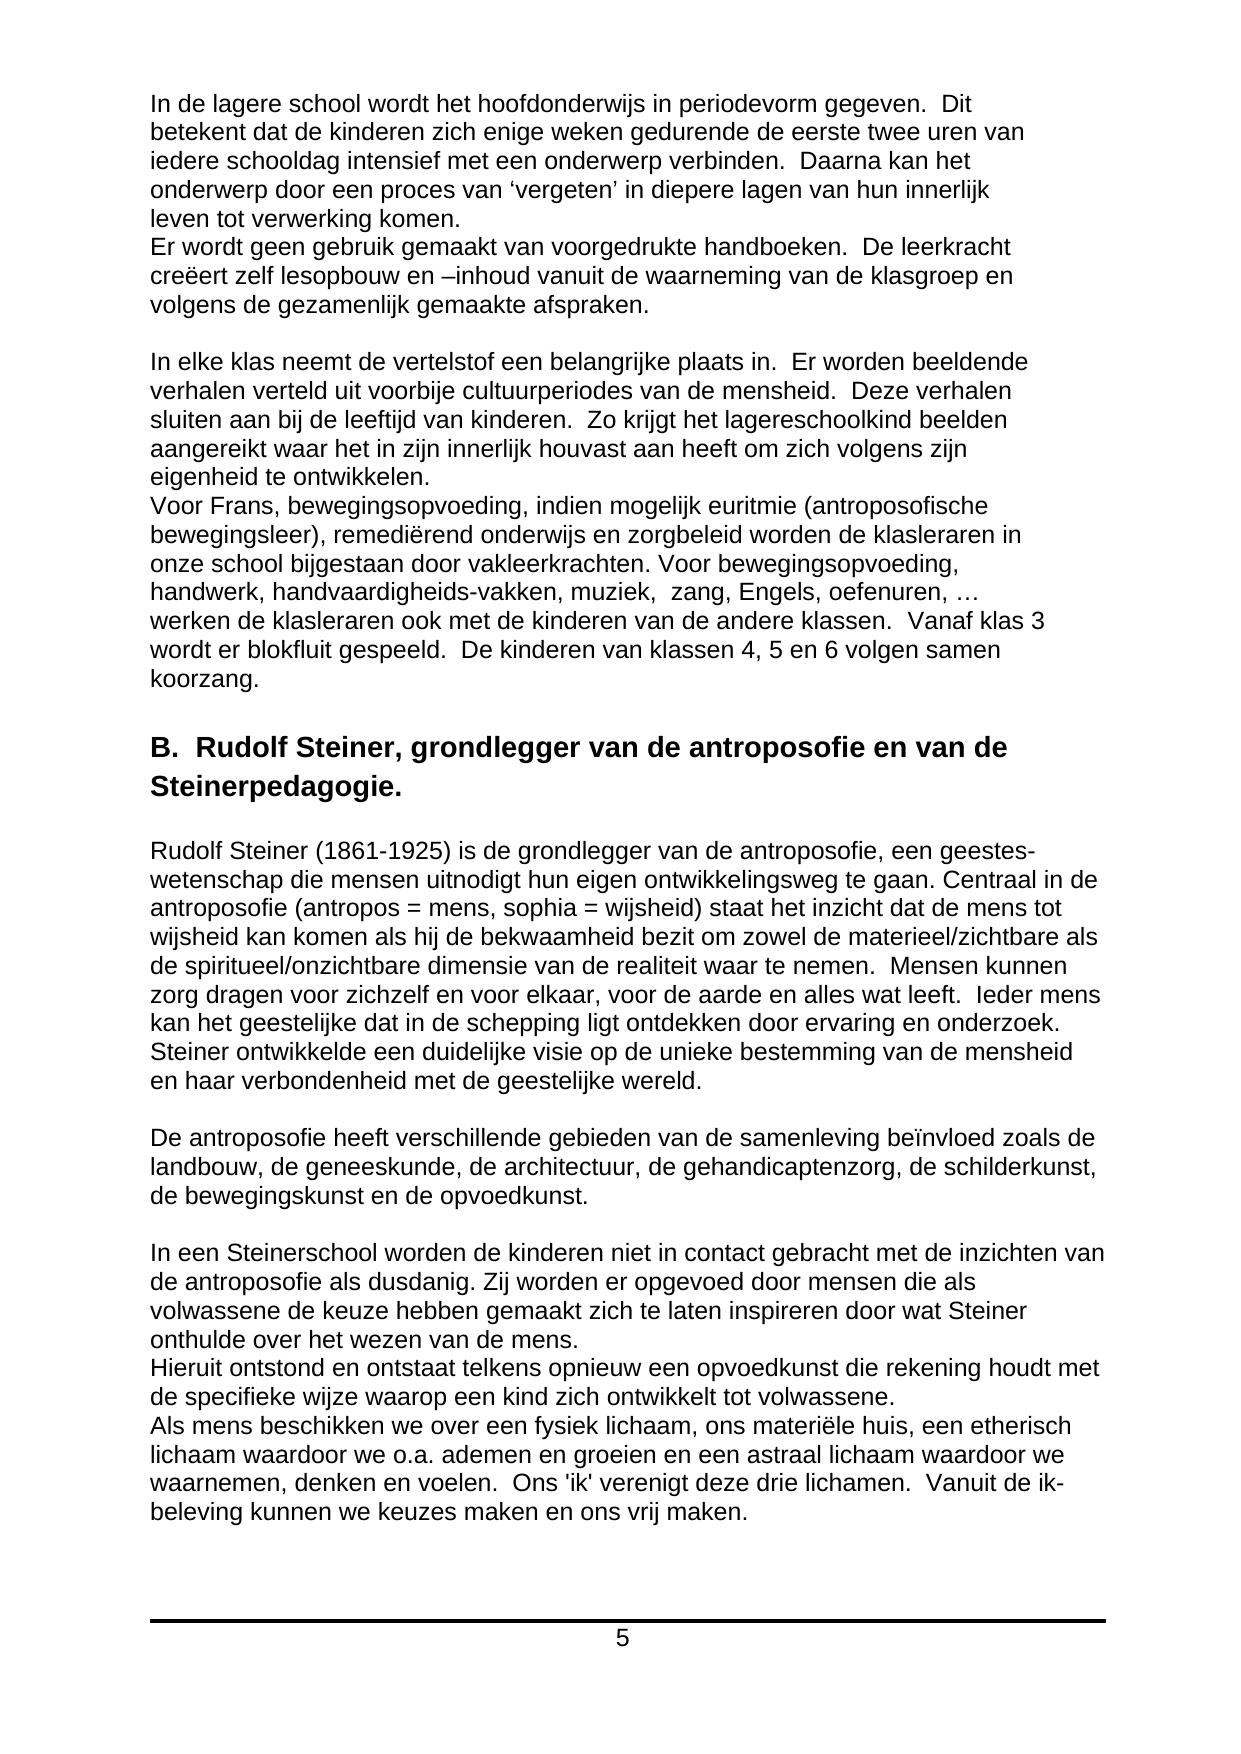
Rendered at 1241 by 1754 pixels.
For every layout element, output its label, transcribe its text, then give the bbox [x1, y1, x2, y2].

text Voor Frans, bewegingsopvoeding, indien mogelijk euritmie (antroposofische bewegingsleer), remediërend onderwijs en zorgbeleid worden de klasleraren in onze school bijgestaan door vakleerkrachten. Voor bewegingsopvoeding, handwerk, handvaardigheids-vakken, muziek, zang, Engels, oefenuren, … werken de klasleraren ook met de kinderen van de andere klassen. Vanaf klas 3 wordt er blokfluit gespeeld. De kinderen van klassen 4, 5 en 6 volgen samen koorzang. [150, 491, 1051, 692]
text Rudolf Steiner (1861-1925) is de grondlegger van de antroposofie, een geestes-wetenschap die mensen uitnodigt hun eigen ontwikkelingsweg te gaan. Centraal in de antroposofie (antropos = mens, sophia = wijsheid) staat het inzicht dat de mens tot wijsheid kan komen als hij de bekwaamheid bezit om zowel de materieel/zichtbare als de spiritueel/onzichtbare dimensie van de realiteit waar te nemen. Mensen kunnen zorg dragen voor zichzelf en voor elkaar, voor de aarde en alles wat leeft. Ieder mens kan het geestelijke dat in de schepping ligt ontdekken door ervaring en onderzoek. [150, 836, 1108, 1037]
subtitle B. Rudolf Steiner, grondlegger van de antroposofie en van de Steinerpedagogie. [150, 730, 1106, 802]
text De antroposofie heeft verschillende gebieden van de samenleving beïnvloed zoals de landbouw, de geneeskunde, de architectuur, de gehandicaptenzorg, de schilderkunst, de bewegingskunst en de opvoedkunst. [150, 1123, 1108, 1210]
text In elke klas neemt de vertelstof een belangrijke plaats in. Er worden beeldende verhalen verteld uit voorbije cultuurperiodes van de mensheid. Deze verhalen sluiten aan bij de leeftijd van kinderen. Zo krijgt het lagereschoolkind beelden aangereikt waar het in zijn innerlijk houvast aan heeft om zich volgens zijn eigenheid te ontwikkelen. [150, 347, 1051, 491]
text Steiner ontwikkelde een duidelijke visie op de unieke bestemming van de mensheid en haar verbondenheid met de geestelijke wereld. [150, 1037, 1108, 1095]
text Als mens beschikken we over een fysiek lichaam, ons materiële huis, een etherisch lichaam waardoor we o.a. ademen en groeien en een astraal lichaam waardoor we waarnemen, denken en voelen. Ons 'ik' verenigt deze drie lichamen. Vanuit de ik- beleving kunnen we keuzes maken en ons vrij maken. [150, 1411, 1108, 1526]
text In de lagere school wordt het hoofdonderwijs in periodevorm gegeven. Dit betekent dat de kinderen zich enige weken gedurende de eerste twee uren van iedere schooldag intensief met een onderwerp verbinden. Daarna kan het onderwerp door een proces van ‘vergeten’ in diepere lagen van hun innerlijk leven tot verwerking komen. [150, 89, 1051, 232]
text Hieruit ontstond en ontstaat telkens opnieuw een opvoedkunst die rekening houdt met de specifieke wijze waarop een kind zich ontwikkelt tot volwassene. [150, 1353, 1108, 1411]
text Er wordt geen gebruik gemaakt van voorgedrukte handboeken. De leerkracht creëert zelf lesopbouw en –inhoud vanuit de waarneming van de klasgroep en volgens de gezamenlijk gemaakte afspraken. [150, 232, 1051, 319]
text In een Steinerschool worden de kinderen niet in contact gebracht met de inzichten van de antroposofie als dusdanig. Zij worden er opgevoed door mensen die als volwassene de keuze hebben gemaakt zich te laten inspireren door wat Steiner onthulde over het wezen van de mens. [150, 1238, 1108, 1353]
